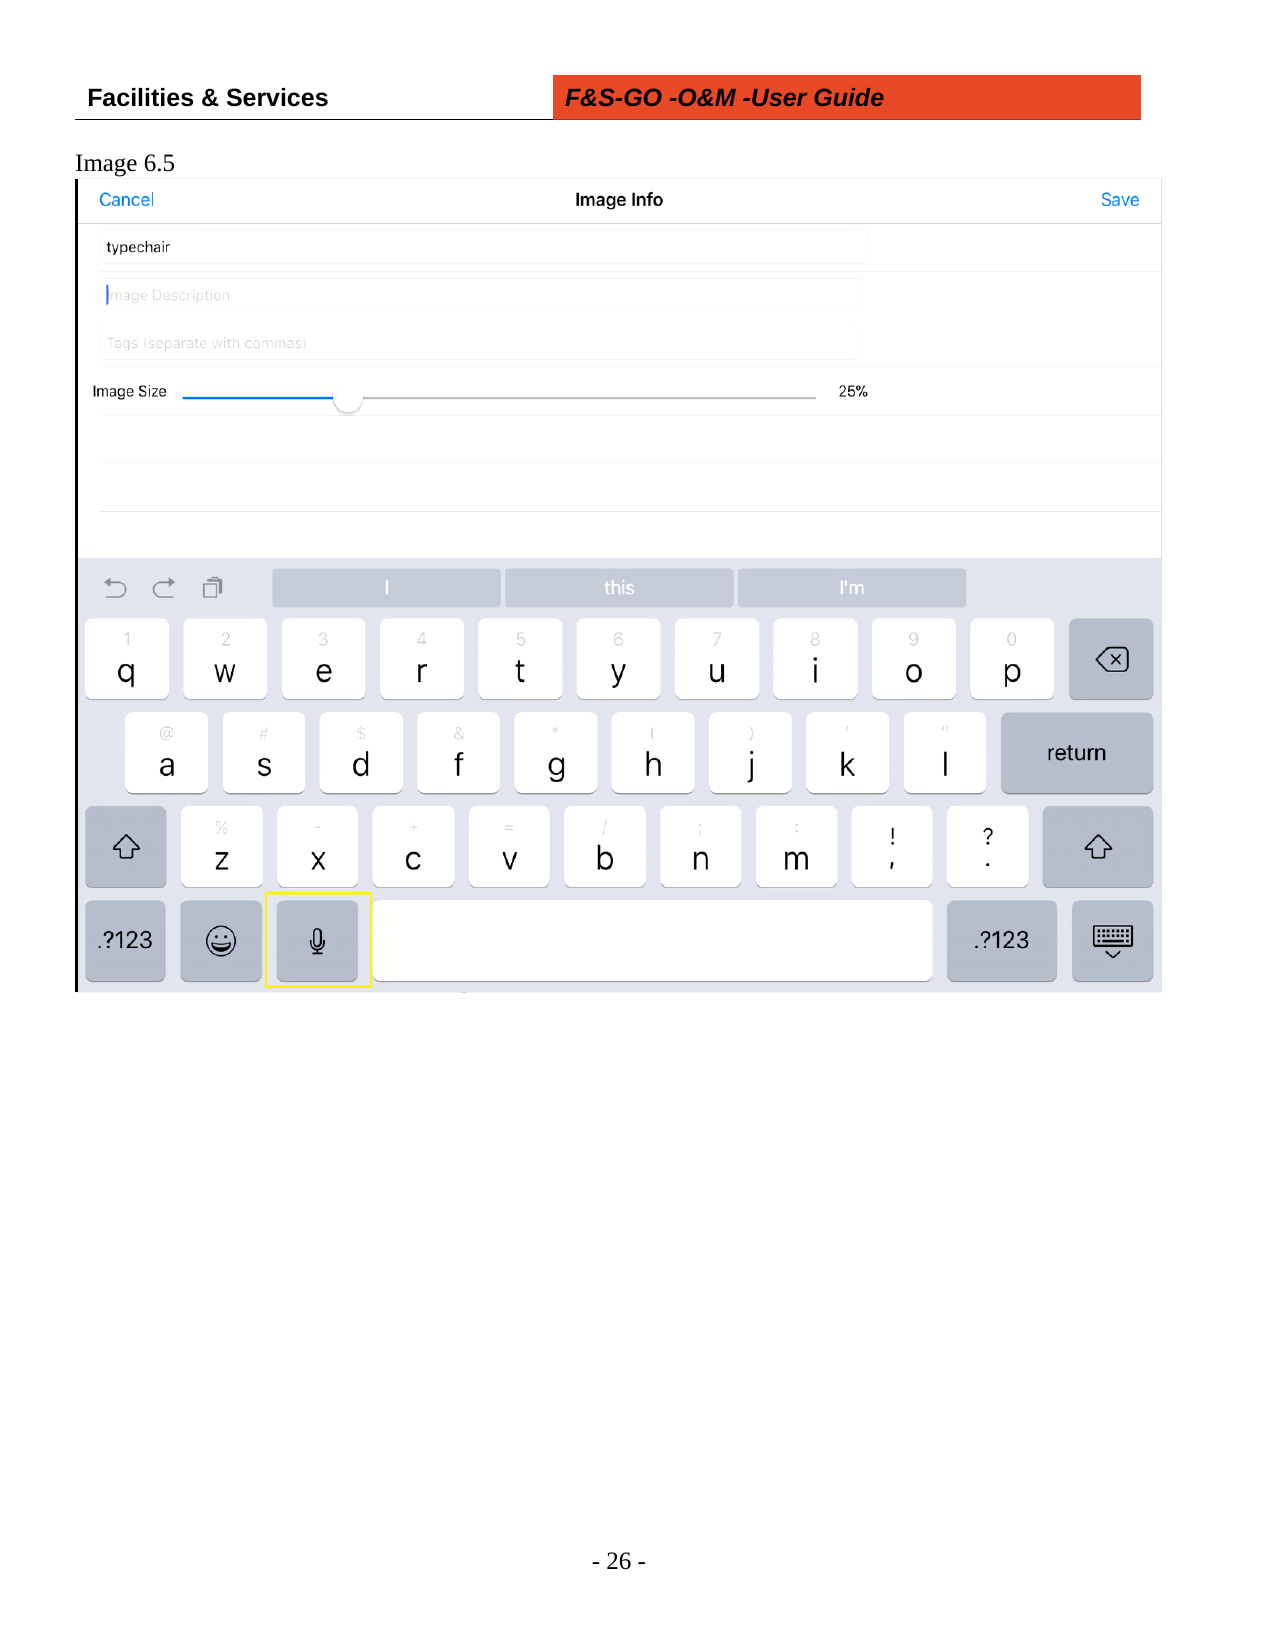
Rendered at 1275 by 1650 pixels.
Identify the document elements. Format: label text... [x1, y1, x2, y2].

picture [75, 177, 1162, 993]
text Image 6.5 [75, 148, 1162, 177]
